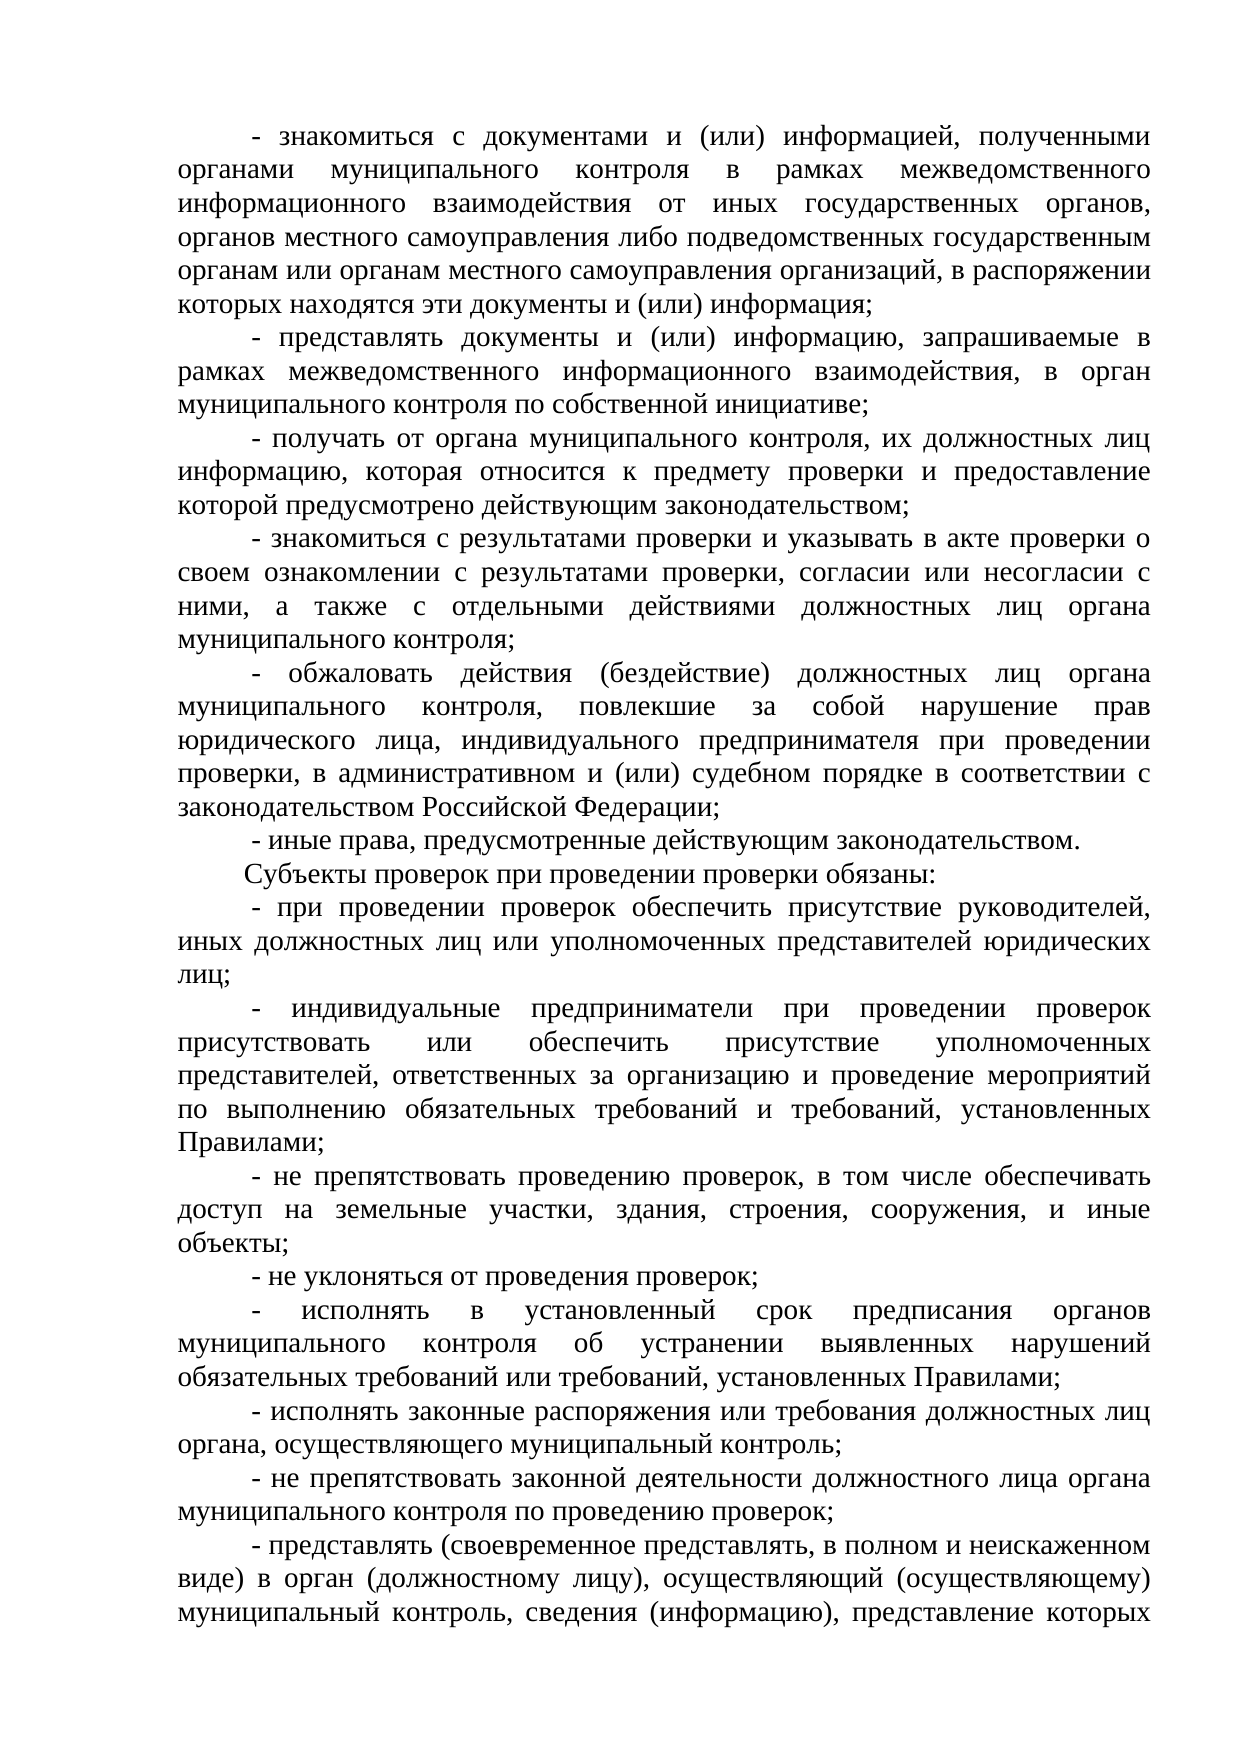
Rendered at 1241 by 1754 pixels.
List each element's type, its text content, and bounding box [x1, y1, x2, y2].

text - не препятствовать законной деятельности должностного лица органа муниципального контроля по проведению проверок; [177, 1460, 1152, 1527]
text - получать от органа муниципального контроля, их должностных лиц информацию, которая относится к предмету проверки и предоставление которой предусмотрено действующим законодательством; [177, 420, 1152, 521]
text Субъекты проверок при проведении проверки обязаны: [177, 856, 1152, 889]
text - иные права, предусмотренные действующим законодательством. [177, 822, 1152, 856]
text - индивидуальные предприниматели при проведении проверок присутствовать или обеспечить присутствие уполномоченных представителей, ответственных за организацию и проведение мероприятий по выполнению обязательных требований и требований, установленных Правилами; [177, 990, 1152, 1158]
text - представлять документы и (или) информацию, запрашиваемые в рамках межведомственного информационного взаимодействия, в орган муниципального контроля по собственной инициативе; [177, 319, 1152, 420]
text - при проведении проверок обеспечить присутствие руководителей, иных должностных лиц или уполномоченных представителей юридических лиц; [177, 889, 1152, 990]
text - знакомиться с документами и (или) информацией, полученными органами муниципального контроля в рамках межведомственного информационного взаимодействия от иных государственных органов, органов местного самоуправления либо подведомственных государственным органам или органам местного самоуправления организаций, в распоряжении которых находятся эти документы и (или) информация; [177, 118, 1152, 319]
text - не уклоняться от проведения проверок; [177, 1258, 1152, 1292]
text - исполнять законные распоряжения или требования должностных лиц органа, осуществляющего муниципальный контроль; [177, 1393, 1152, 1460]
text - исполнять в установленный срок предписания органов муниципального контроля об устранении выявленных нарушений обязательных требований или требований, установленных Правилами; [177, 1292, 1152, 1393]
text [177, 1527, 1152, 1627]
text - обжаловать действия (бездействие) должностных лиц органа муниципального контроля, повлекшие за собой нарушение прав юридического лица, индивидуального предпринимателя при проведении проверки, в административном и (или) судебном порядке в соответствии с законодательством Российской Федерации; [177, 655, 1152, 822]
text - знакомиться с результатами проверки и указывать в акте проверки о своем ознакомлении с результатами проверки, согласии или несогласии с ними, а также с отдельными действиями должностных лиц органа муниципального контроля; [177, 521, 1152, 655]
text - не препятствовать проведению проверок, в том числе обеспечивать доступ на земельные участки, здания, строения, сооружения, и иные объекты; [177, 1158, 1152, 1258]
